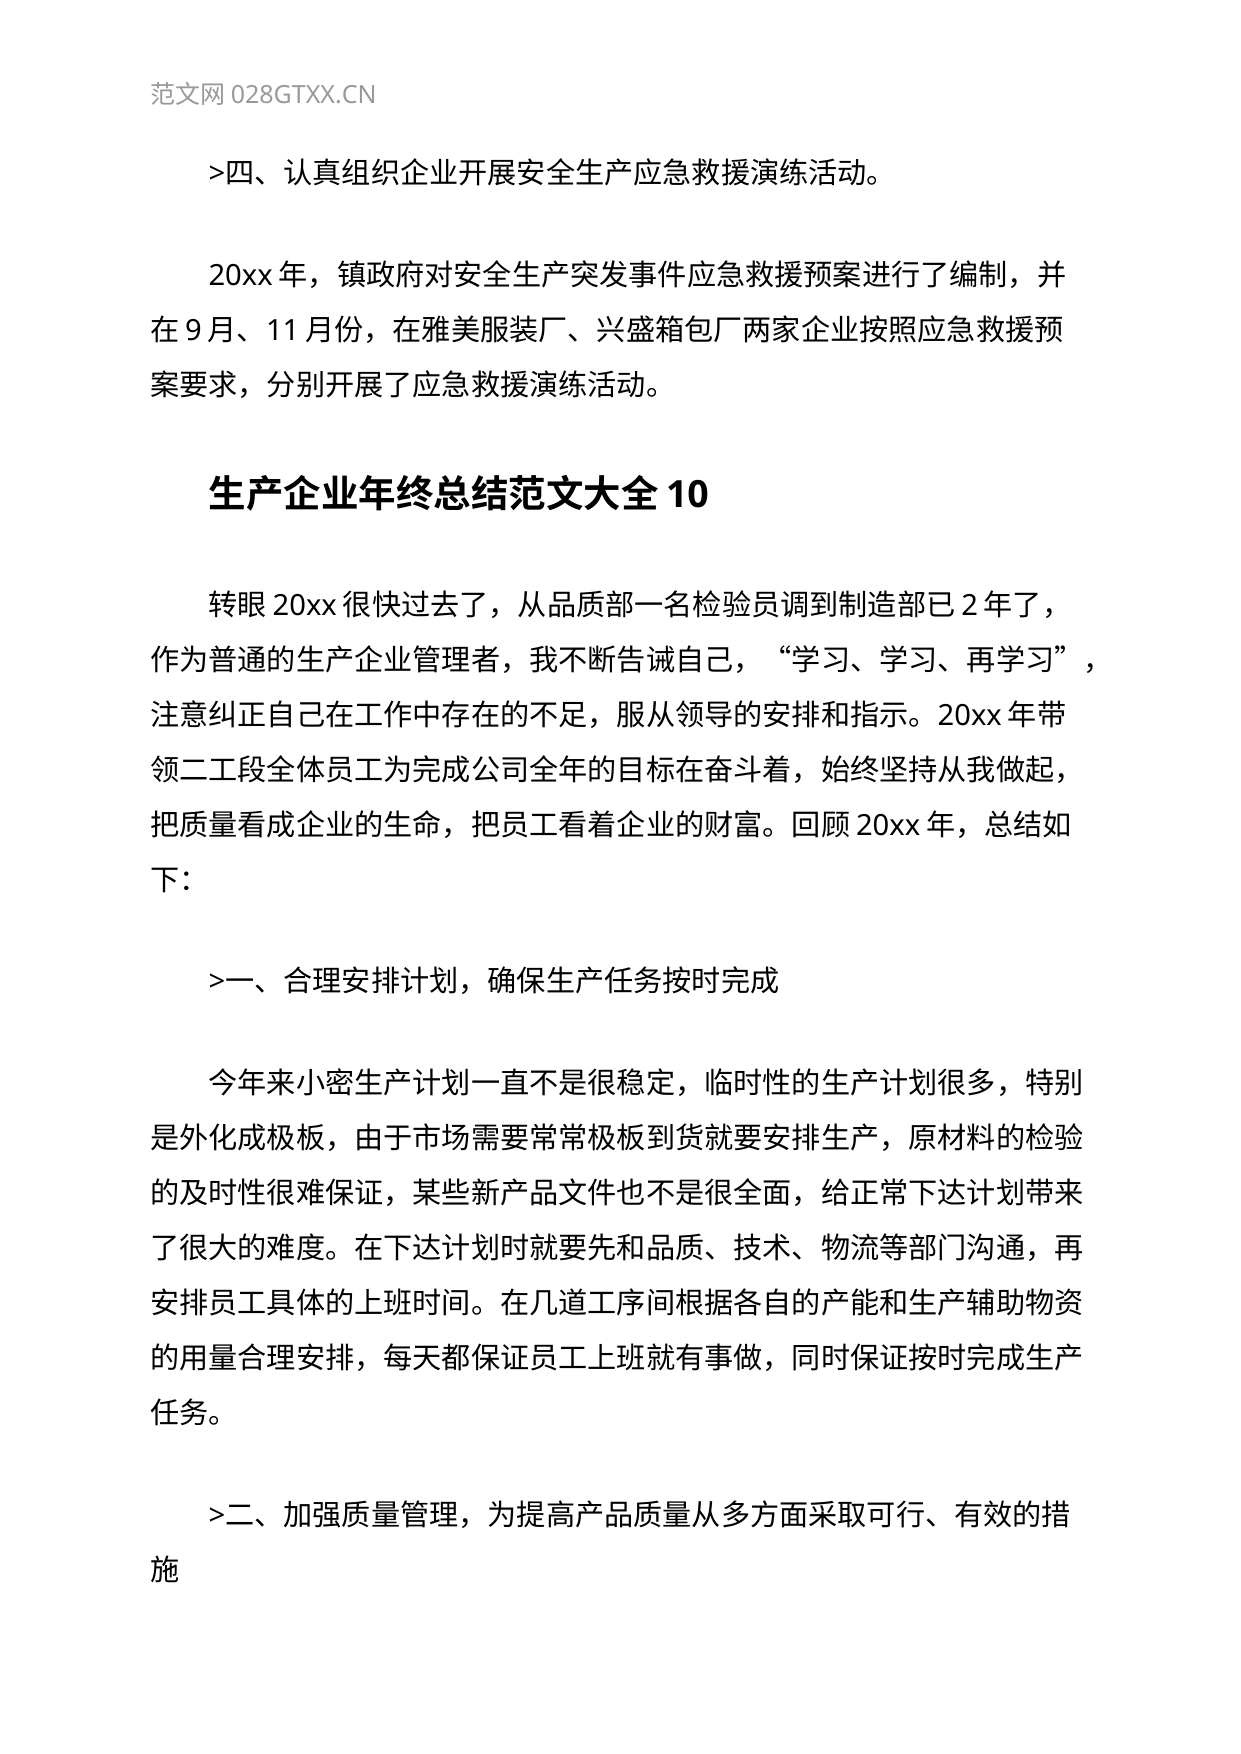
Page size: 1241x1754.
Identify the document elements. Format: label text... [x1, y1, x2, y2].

text 20xx年，镇政府对安全生产突发事件应急救援预案进行了编制，并在9月、11月份，在雅美服装厂、兴盛箱包厂两家企业按照应急救援预案要求，分别开展了应急救援演练活动。 [150, 252, 1090, 404]
text 转眼20xx很快过去了，从品质部一名检验员调到制造部已2年了，作为普通的生产企业管理者，我不断告诫自己，“学习、学习、再学习”，注意纠正自己在工作中存在的不足，服从领导的安排和指示。20xx年带领二工段全体员工为完成公司全年的目标在奋斗着，始终坚持从我做起，把质量看成企业的生命，把员工看着企业的财富。回顾20xx年，总结如下： [150, 581, 1090, 898]
text 生产企业年终总结范文大全10 [150, 464, 1090, 518]
text >一、合理安排计划，确保生产任务按时完成 [150, 958, 1090, 1000]
text 今年来小密生产计划一直不是很稳定，临时性的生产计划很多，特别是外化成极板，由于市场需要常常极板到货就要安排生产，原材料的检验的及时性很难保证，某些新产品文件也不是很全面，给正常下达计划带来了很大的难度。在下达计划时就要先和品质、技术、物流等部门沟通，再安排员工具体的上班时间。在几道工序间根据各自的产能和生产辅助物资的用量合理安排，每天都保证员工上班就有事做，同时保证按时完成生产任务。 [150, 1060, 1090, 1432]
text >四、认真组织企业开展安全生产应急救援演练活动。 [150, 150, 1090, 192]
text >二、加强质量管理，为提高产品质量从多方面采取可行、有效的措施 [150, 1491, 1090, 1588]
